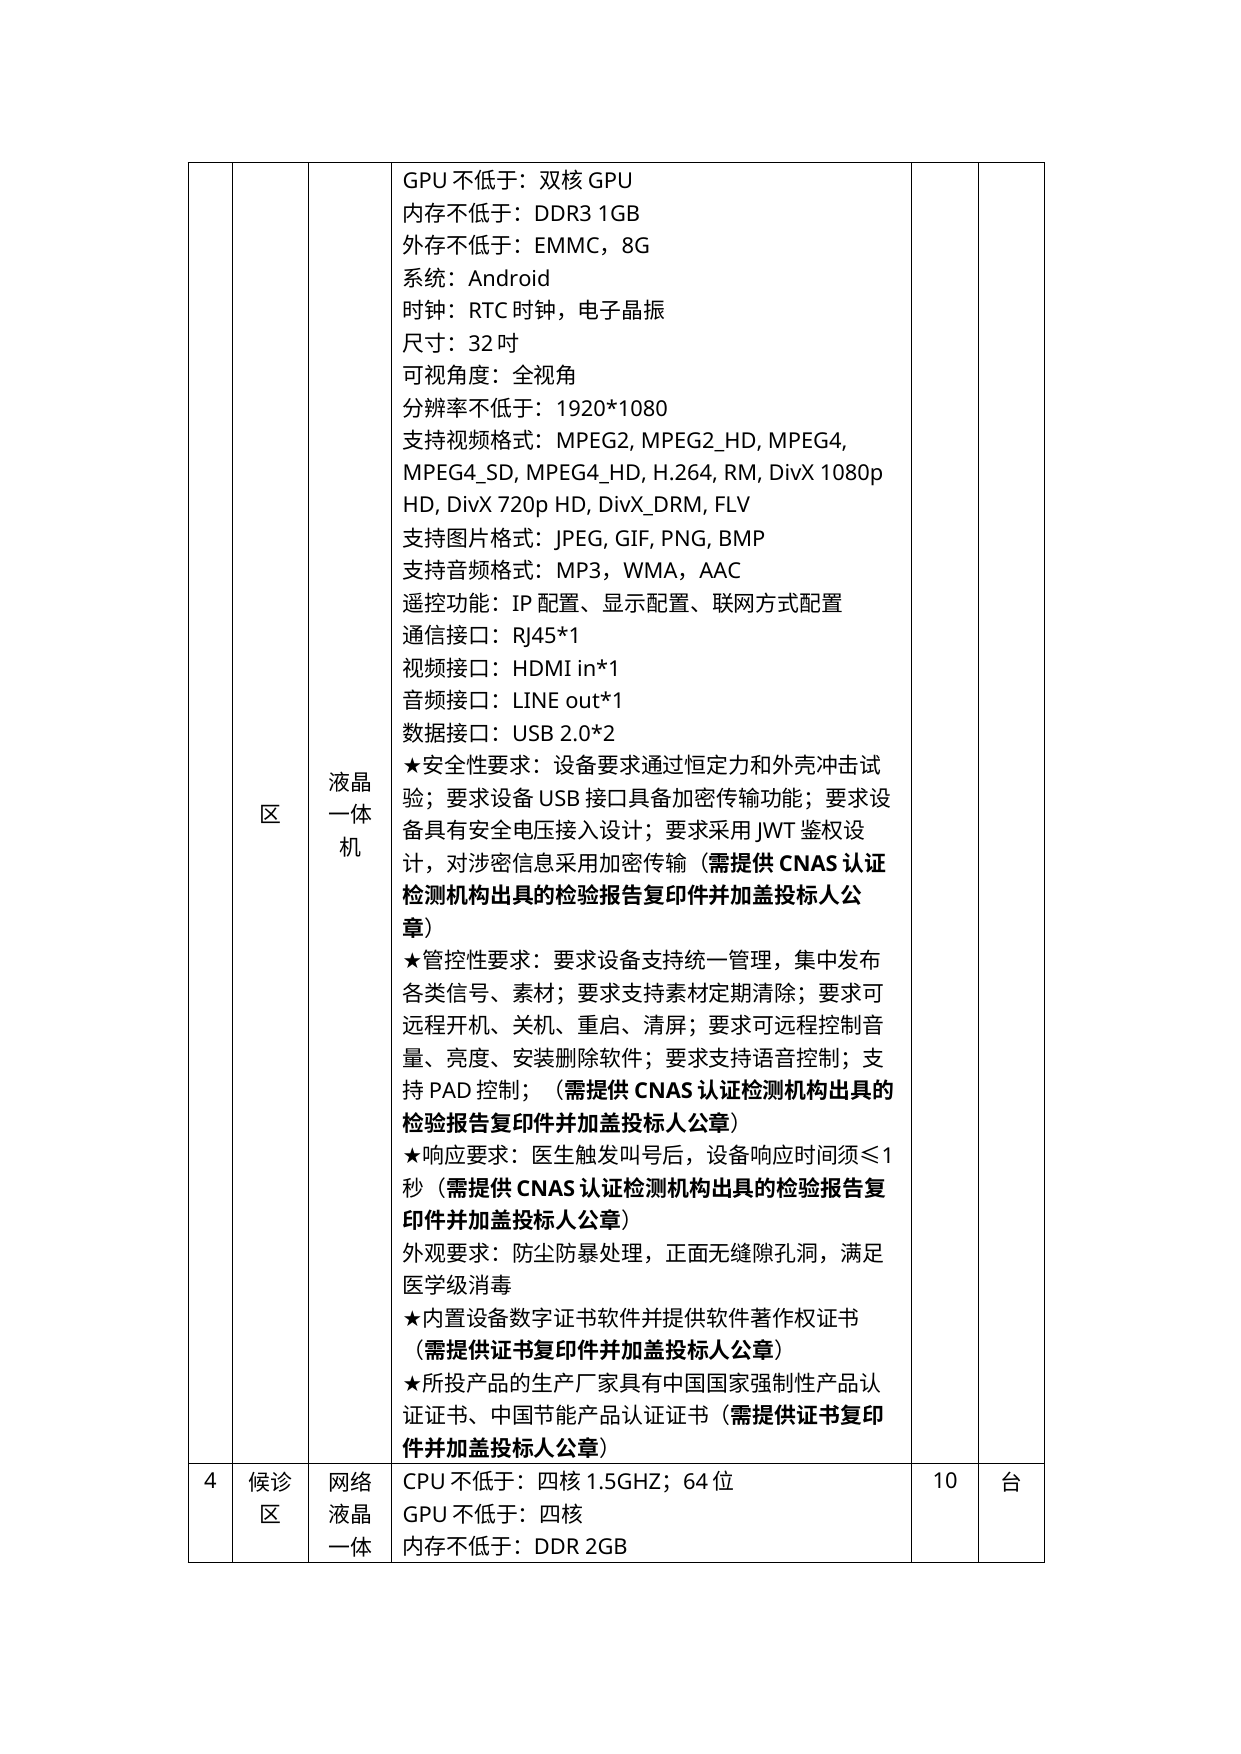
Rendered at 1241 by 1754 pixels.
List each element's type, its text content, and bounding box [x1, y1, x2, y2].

table_cell 9 [912, 163, 978, 1463]
table_cell 台 [979, 1464, 1044, 1562]
table_cell 网络液晶一体机 [309, 163, 391, 1463]
table_cell 10 [912, 1464, 978, 1562]
table_cell 4 [189, 1464, 232, 1562]
table_cell 候诊区 [233, 1464, 308, 1562]
table_cell 网络液晶一体机 [309, 1464, 391, 1562]
table_cell 窗口区 [233, 163, 308, 1463]
table_cell 3 [189, 163, 232, 1463]
table_cell 台 [979, 163, 1044, 1463]
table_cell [392, 163, 911, 1463]
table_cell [392, 1464, 911, 1562]
